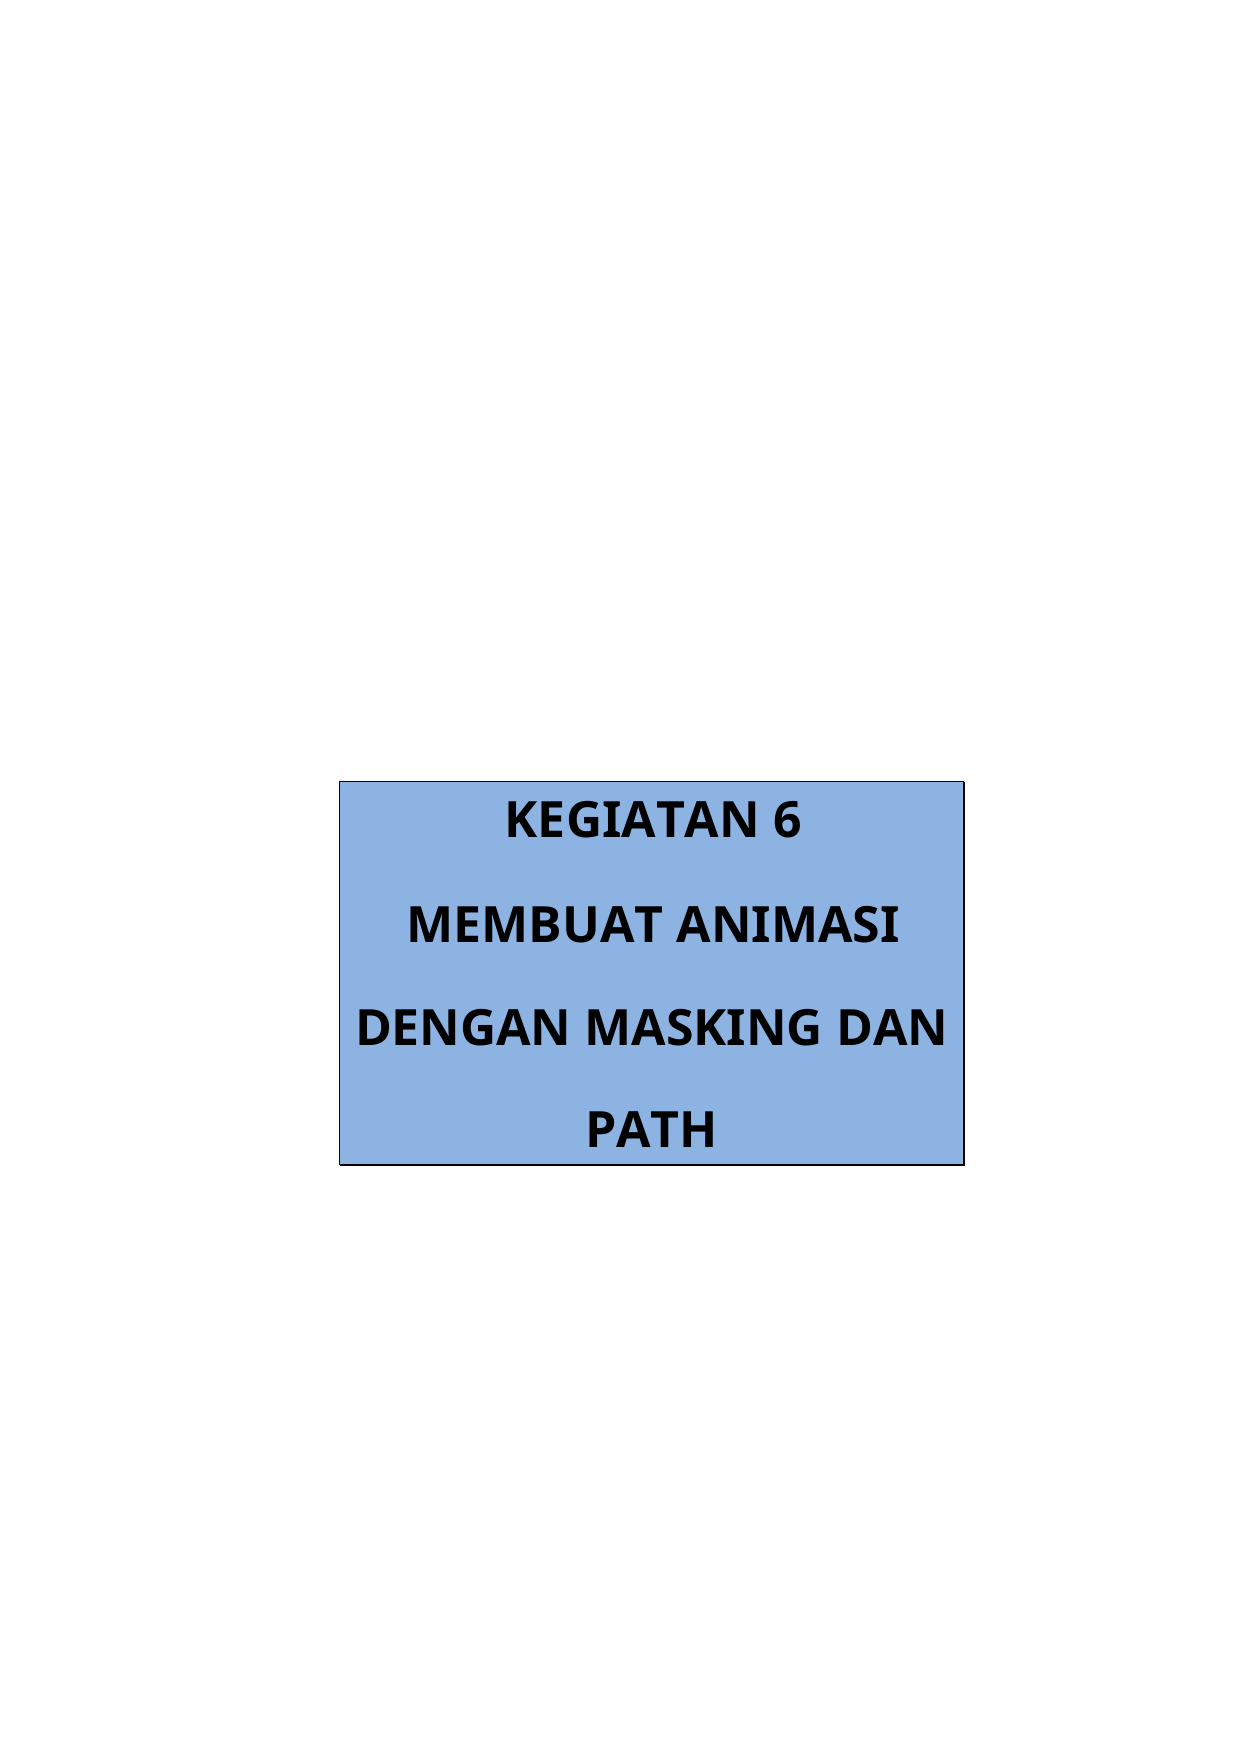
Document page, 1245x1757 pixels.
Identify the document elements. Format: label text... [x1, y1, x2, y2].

subtitle MEMBUAT ANIMASI DENGAN MASKING DAN PATH [340, 886, 963, 1164]
subtitle KEGIATAN 6 [340, 782, 963, 852]
